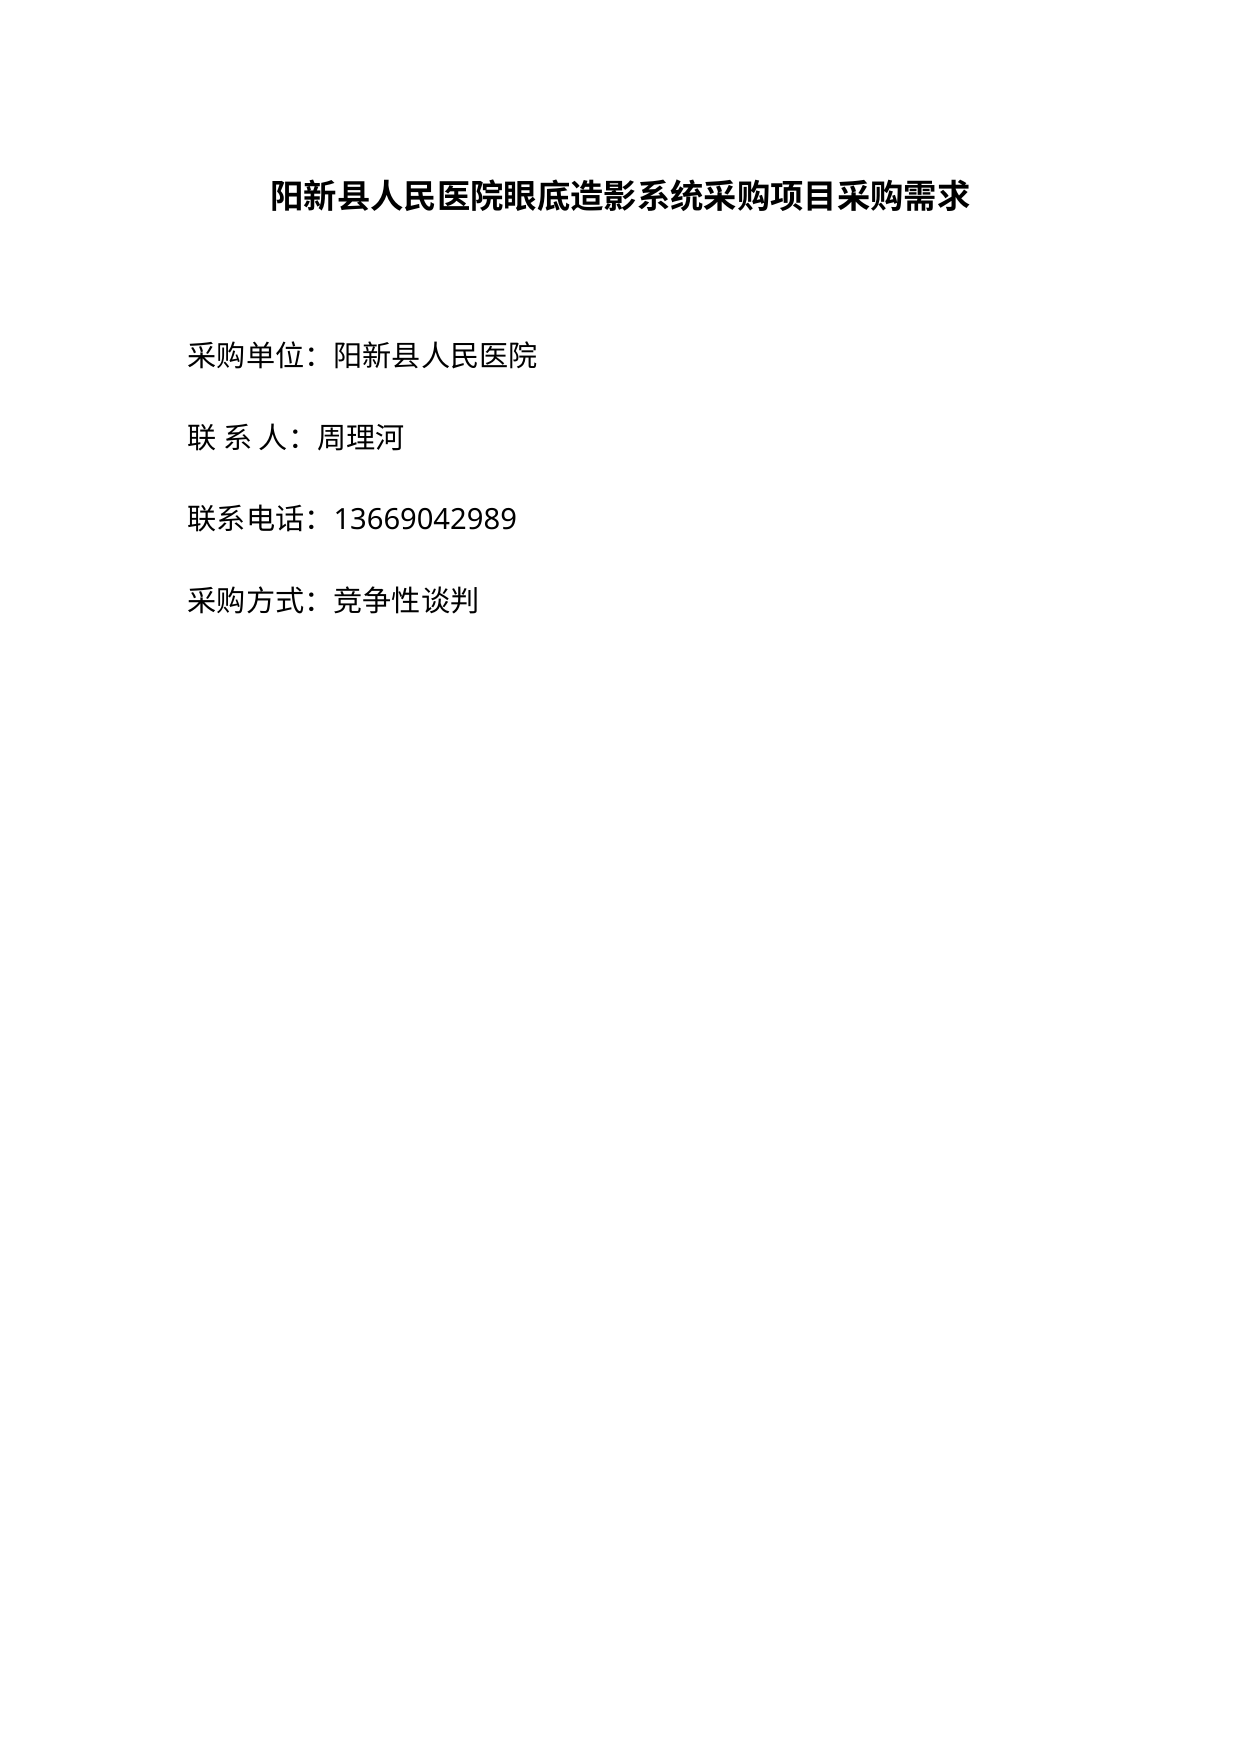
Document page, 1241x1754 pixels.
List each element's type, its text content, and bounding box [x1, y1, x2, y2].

text 采购方式：竞争性谈判 [187, 566, 1053, 631]
text 联系电话：13669042989 [187, 484, 1053, 549]
text 联 系 人：周理河 [187, 403, 1053, 468]
text 阳新县人民医院眼底造影系统采购项目采购需求 [187, 162, 1053, 227]
text 采购单位：阳新县人民医院 [187, 321, 1053, 386]
